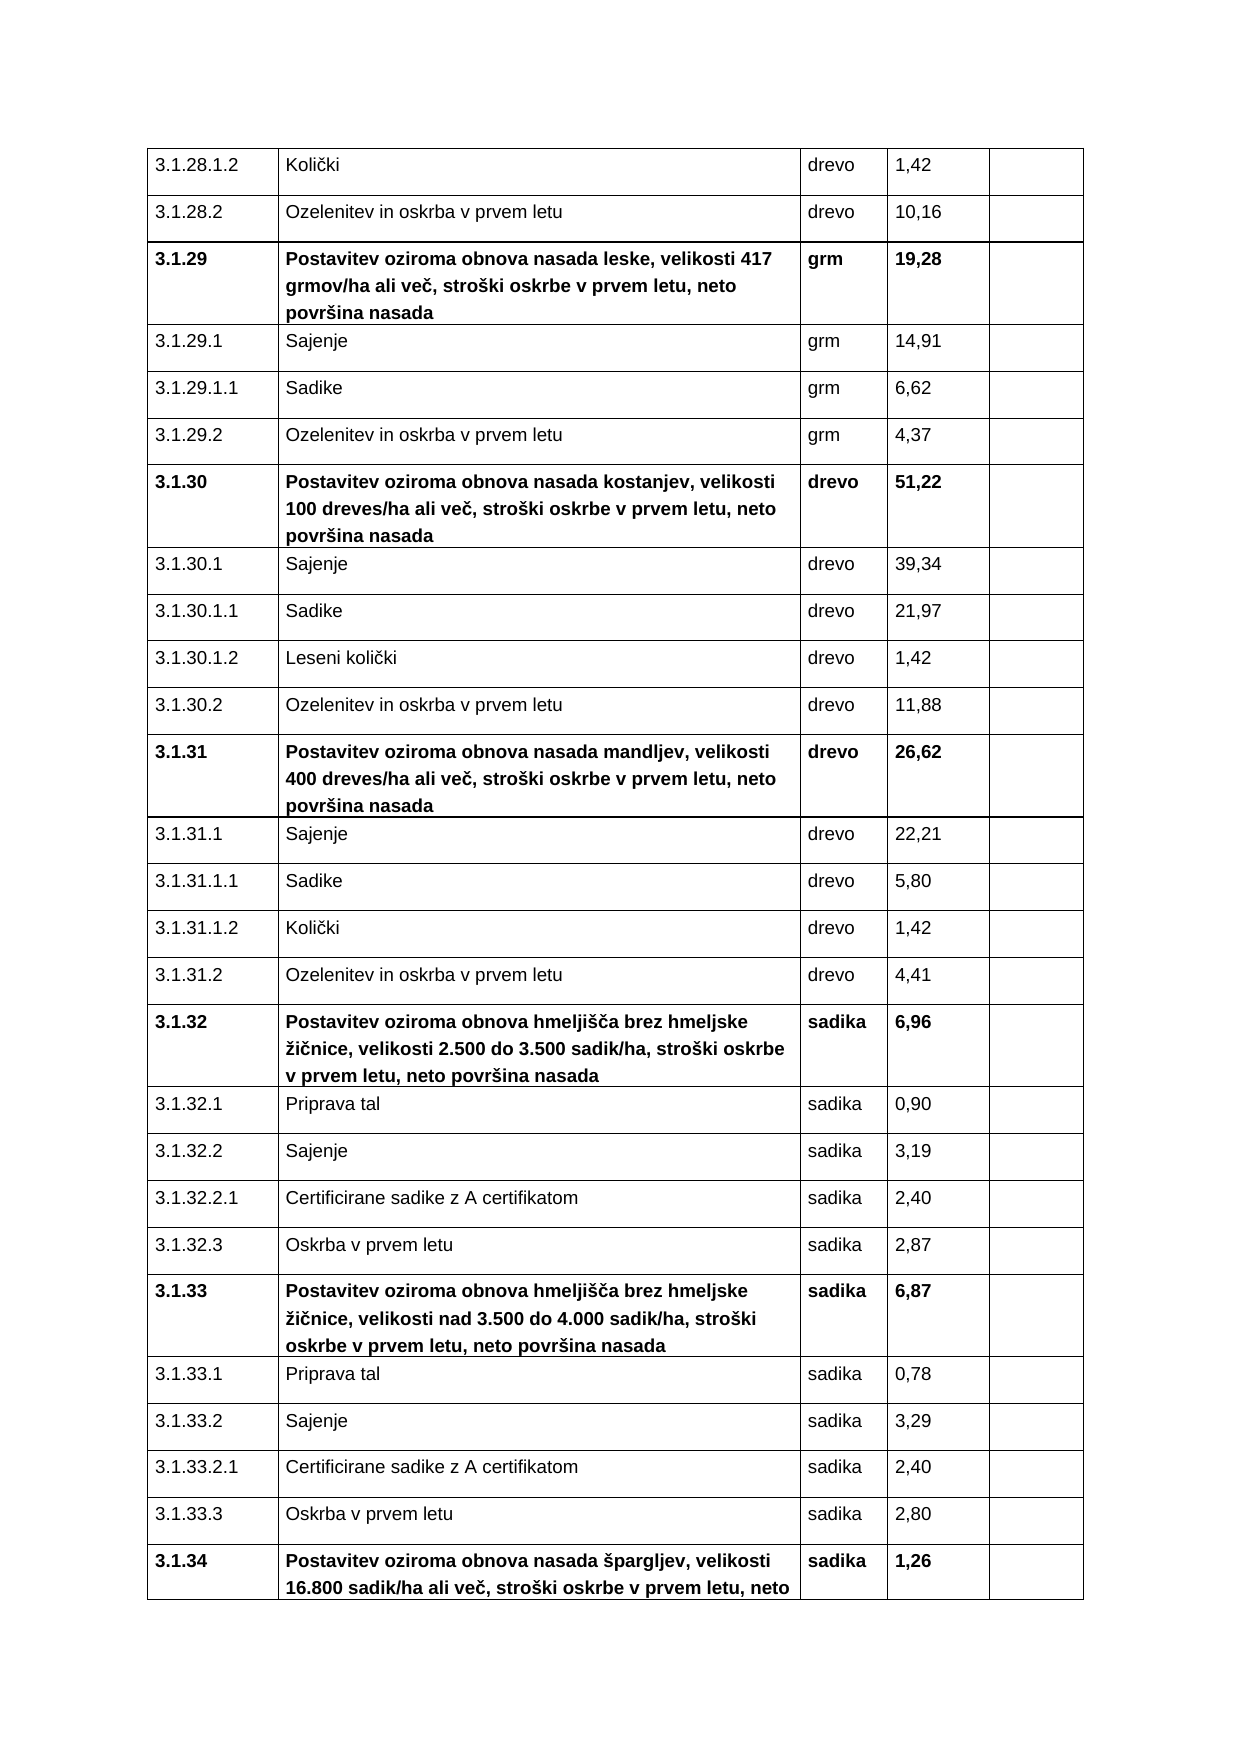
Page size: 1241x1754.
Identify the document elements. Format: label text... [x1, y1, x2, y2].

table_cell 1,26 [888, 1545, 989, 1599]
table_cell 26,62 [888, 735, 989, 816]
table_cell [990, 1404, 1083, 1450]
table_cell drevo [801, 149, 887, 194]
table_cell drevo [801, 641, 887, 687]
table_cell Leseni količki [279, 641, 800, 687]
table_cell 3.1.34 [148, 1545, 278, 1599]
table_cell Količki [279, 911, 800, 957]
table_cell 2,80 [888, 1498, 989, 1543]
table_cell Sajenje [279, 818, 800, 863]
table_cell 3.1.30.1 [148, 548, 278, 593]
table_cell 3.1.33 [148, 1275, 278, 1356]
table_cell 3,29 [888, 1404, 989, 1450]
table_cell drevo [801, 864, 887, 910]
table_cell [990, 149, 1083, 194]
table_cell [990, 1228, 1083, 1274]
table_cell [990, 911, 1083, 957]
table_cell 3.1.30.1.1 [148, 595, 278, 640]
table_cell drevo [801, 688, 887, 734]
table_cell [990, 1545, 1083, 1599]
table_cell 3.1.30.2 [148, 688, 278, 734]
table_cell 22,21 [888, 818, 989, 863]
table_cell 19,28 [888, 243, 989, 324]
table_cell [990, 548, 1083, 593]
table_cell 1,42 [888, 641, 989, 687]
table_cell 4,41 [888, 958, 989, 1004]
table_cell Sadike [279, 595, 800, 640]
table_cell Certificirane sadike z A certifikatom [279, 1451, 800, 1497]
table_cell Sadike [279, 864, 800, 910]
table_cell 3.1.33.3 [148, 1498, 278, 1543]
table_cell Sajenje [279, 1134, 800, 1180]
table_cell 4,37 [888, 419, 989, 464]
table_cell grm [801, 325, 887, 371]
table_cell Postavitev oziroma obnova hmeljišča brez hmeljske žičnice, velikosti nad 3.500 do 4.000 sadik/ha, stroški oskrbe v prvem letu, neto površina nasada [279, 1275, 800, 1356]
table_cell grm [801, 372, 887, 417]
table_cell sadika [801, 1005, 887, 1086]
table_cell [990, 1134, 1083, 1180]
table_cell Sajenje [279, 1404, 800, 1450]
table_cell [990, 595, 1083, 640]
table_cell [990, 1451, 1083, 1497]
table_cell 6,62 [888, 372, 989, 417]
table_cell [990, 196, 1083, 241]
table_cell sadika [801, 1357, 887, 1403]
table_cell 0,78 [888, 1357, 989, 1403]
table_cell Oskrba v prvem letu [279, 1228, 800, 1274]
table_cell sadika [801, 1087, 887, 1133]
table_cell Postavitev oziroma obnova nasada leske, velikosti 417 grmov/ha ali več, stroški oskrbe v prvem letu, neto površina nasada [279, 243, 800, 324]
table_cell sadika [801, 1451, 887, 1497]
table_cell sadika [801, 1545, 887, 1599]
table_cell sadika [801, 1228, 887, 1274]
table_cell 51,22 [888, 465, 989, 547]
table_cell [990, 243, 1083, 324]
table_cell drevo [801, 548, 887, 593]
table_cell 3,19 [888, 1134, 989, 1180]
table_cell 5,80 [888, 864, 989, 910]
table_cell 21,97 [888, 595, 989, 640]
table_cell 2,40 [888, 1451, 989, 1497]
table_cell 3.1.33.2 [148, 1404, 278, 1450]
table_cell [990, 1498, 1083, 1543]
table_cell 39,34 [888, 548, 989, 593]
table_cell Sadike [279, 372, 800, 417]
table_cell 2,87 [888, 1228, 989, 1274]
table_cell 1,42 [888, 149, 989, 194]
table_cell 2,40 [888, 1181, 989, 1227]
table_cell 6,87 [888, 1275, 989, 1356]
table_cell 6,96 [888, 1005, 989, 1086]
table_cell 3.1.29.2 [148, 419, 278, 464]
table_cell [990, 641, 1083, 687]
table_cell sadika [801, 1498, 887, 1543]
table_cell 14,91 [888, 325, 989, 371]
table_cell Priprava tal [279, 1087, 800, 1133]
table_cell 3.1.32.3 [148, 1228, 278, 1274]
table_cell Certificirane sadike z A certifikatom [279, 1181, 800, 1227]
table_cell [990, 419, 1083, 464]
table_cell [279, 1545, 800, 1599]
table_cell 3.1.28.2 [148, 196, 278, 241]
table_cell Priprava tal [279, 1357, 800, 1403]
table_cell 3.1.33.1 [148, 1357, 278, 1403]
table_cell 3.1.31.2 [148, 958, 278, 1004]
table_cell 3.1.32.2 [148, 1134, 278, 1180]
table_cell sadika [801, 1275, 887, 1356]
table_cell drevo [801, 595, 887, 640]
table_cell 3.1.32.1 [148, 1087, 278, 1133]
table_cell 3.1.33.2.1 [148, 1451, 278, 1497]
table_cell 3.1.31.1.1 [148, 864, 278, 910]
table_cell Ozelenitev in oskrba v prvem letu [279, 688, 800, 734]
table_cell grm [801, 419, 887, 464]
table_cell 3.1.32.2.1 [148, 1181, 278, 1227]
table_cell [990, 325, 1083, 371]
table_cell sadika [801, 1134, 887, 1180]
table_cell [990, 958, 1083, 1004]
table_cell 3.1.31.1 [148, 818, 278, 863]
table_cell [990, 372, 1083, 417]
table_cell Ozelenitev in oskrba v prvem letu [279, 196, 800, 241]
table_cell [990, 1181, 1083, 1227]
table_cell Sajenje [279, 548, 800, 593]
table_cell 3.1.30 [148, 465, 278, 547]
table_cell [990, 735, 1083, 816]
table_cell 3.1.32 [148, 1005, 278, 1086]
table_cell [990, 1357, 1083, 1403]
table_cell [990, 1005, 1083, 1086]
table_cell [990, 688, 1083, 734]
table_cell drevo [801, 911, 887, 957]
table_cell sadika [801, 1404, 887, 1450]
table_cell grm [801, 243, 887, 324]
table_cell Postavitev oziroma obnova nasada kostanjev, velikosti 100 dreves/ha ali več, stroški oskrbe v prvem letu, neto površina nasada [279, 465, 800, 547]
table_cell Sajenje [279, 325, 800, 371]
table_cell [990, 818, 1083, 863]
table_cell 1,42 [888, 911, 989, 957]
table_cell [990, 864, 1083, 910]
table_cell drevo [801, 958, 887, 1004]
table_cell 3.1.29 [148, 243, 278, 324]
table_cell Ozelenitev in oskrba v prvem letu [279, 419, 800, 464]
table_cell drevo [801, 196, 887, 241]
table_cell [990, 1275, 1083, 1356]
table_cell Ozelenitev in oskrba v prvem letu [279, 958, 800, 1004]
table_cell Količki [279, 149, 800, 194]
table_cell drevo [801, 818, 887, 863]
table_cell 3.1.29.1 [148, 325, 278, 371]
table_cell 3.1.30.1.2 [148, 641, 278, 687]
table_cell Postavitev oziroma obnova hmeljišča brez hmeljske žičnice, velikosti 2.500 do 3.500 sadik/ha, stroški oskrbe v prvem letu, neto površina nasada [279, 1005, 800, 1086]
table_cell [990, 1087, 1083, 1133]
table_cell Oskrba v prvem letu [279, 1498, 800, 1543]
table_cell 3.1.31 [148, 735, 278, 816]
table_cell 3.1.31.1.2 [148, 911, 278, 957]
table_cell drevo [801, 465, 887, 547]
table_cell Postavitev oziroma obnova nasada mandljev, velikosti 400 dreves/ha ali več, stroški oskrbe v prvem letu, neto površina nasada [279, 735, 800, 816]
table_cell 10,16 [888, 196, 989, 241]
table_cell drevo [801, 735, 887, 816]
table_cell 3.1.29.1.1 [148, 372, 278, 417]
table_cell sadika [801, 1181, 887, 1227]
table_cell 0,90 [888, 1087, 989, 1133]
table_cell [990, 465, 1083, 547]
table_cell 11,88 [888, 688, 989, 734]
table_cell 3.1.28.1.2 [148, 149, 278, 194]
